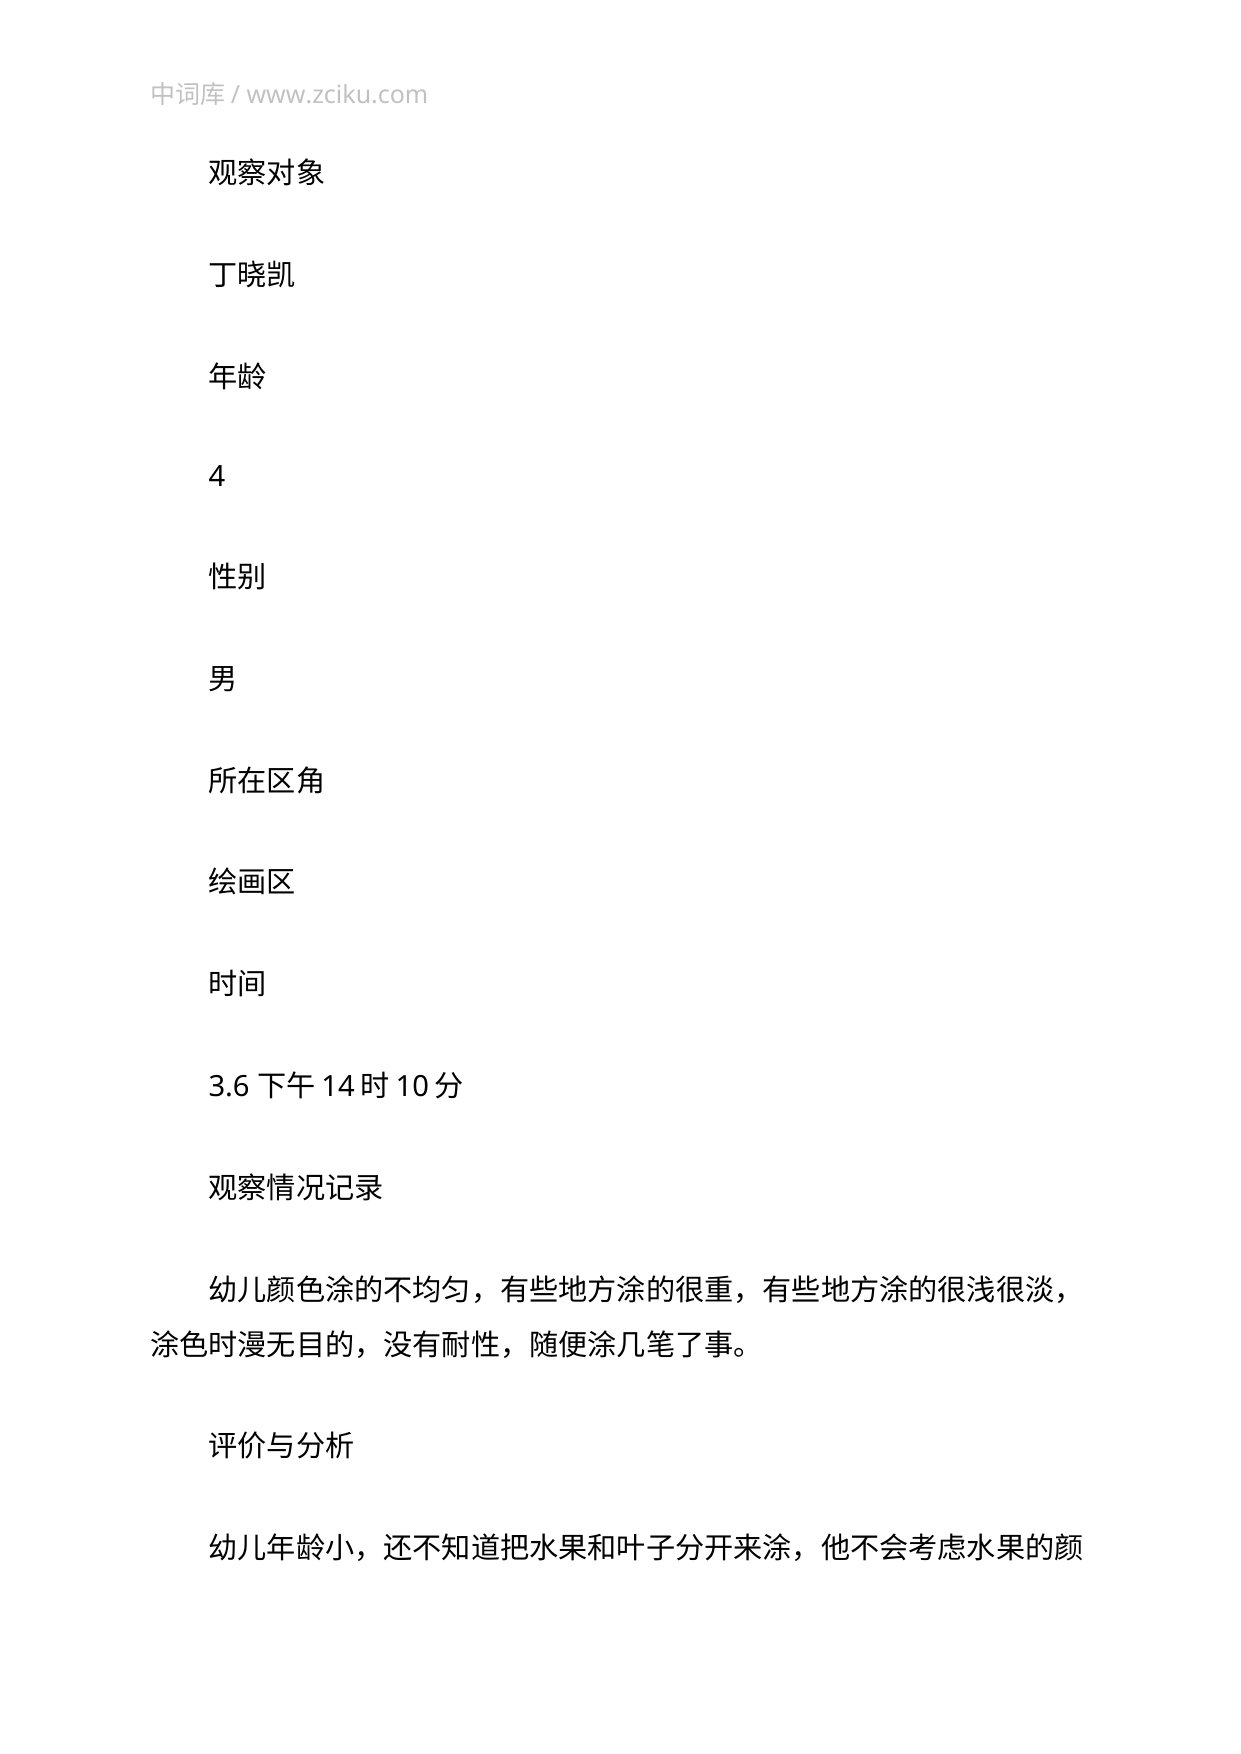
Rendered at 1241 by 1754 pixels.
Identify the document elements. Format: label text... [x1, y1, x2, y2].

text 评价与分析 [150, 1423, 1090, 1465]
text 观察情况记录 [150, 1164, 1090, 1207]
text 幼儿颜色涂的不均匀，有些地方涂的很重，有些地方涂的很浅很淡，涂色时漫无目的，没有耐性，随便涂几笔了事。 [150, 1266, 1090, 1363]
text 4 [150, 455, 1090, 495]
text 男 [150, 656, 1090, 698]
text 时间 [150, 961, 1090, 1003]
text 3.6 下午14时10分 [150, 1063, 1090, 1105]
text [150, 1525, 1090, 1567]
text 所在区角 [150, 757, 1090, 799]
text 丁晓凯 [150, 252, 1090, 294]
text 年龄 [150, 353, 1090, 396]
text 绘画区 [150, 859, 1090, 901]
text 性别 [150, 554, 1090, 596]
text 观察对象 [150, 150, 1090, 192]
